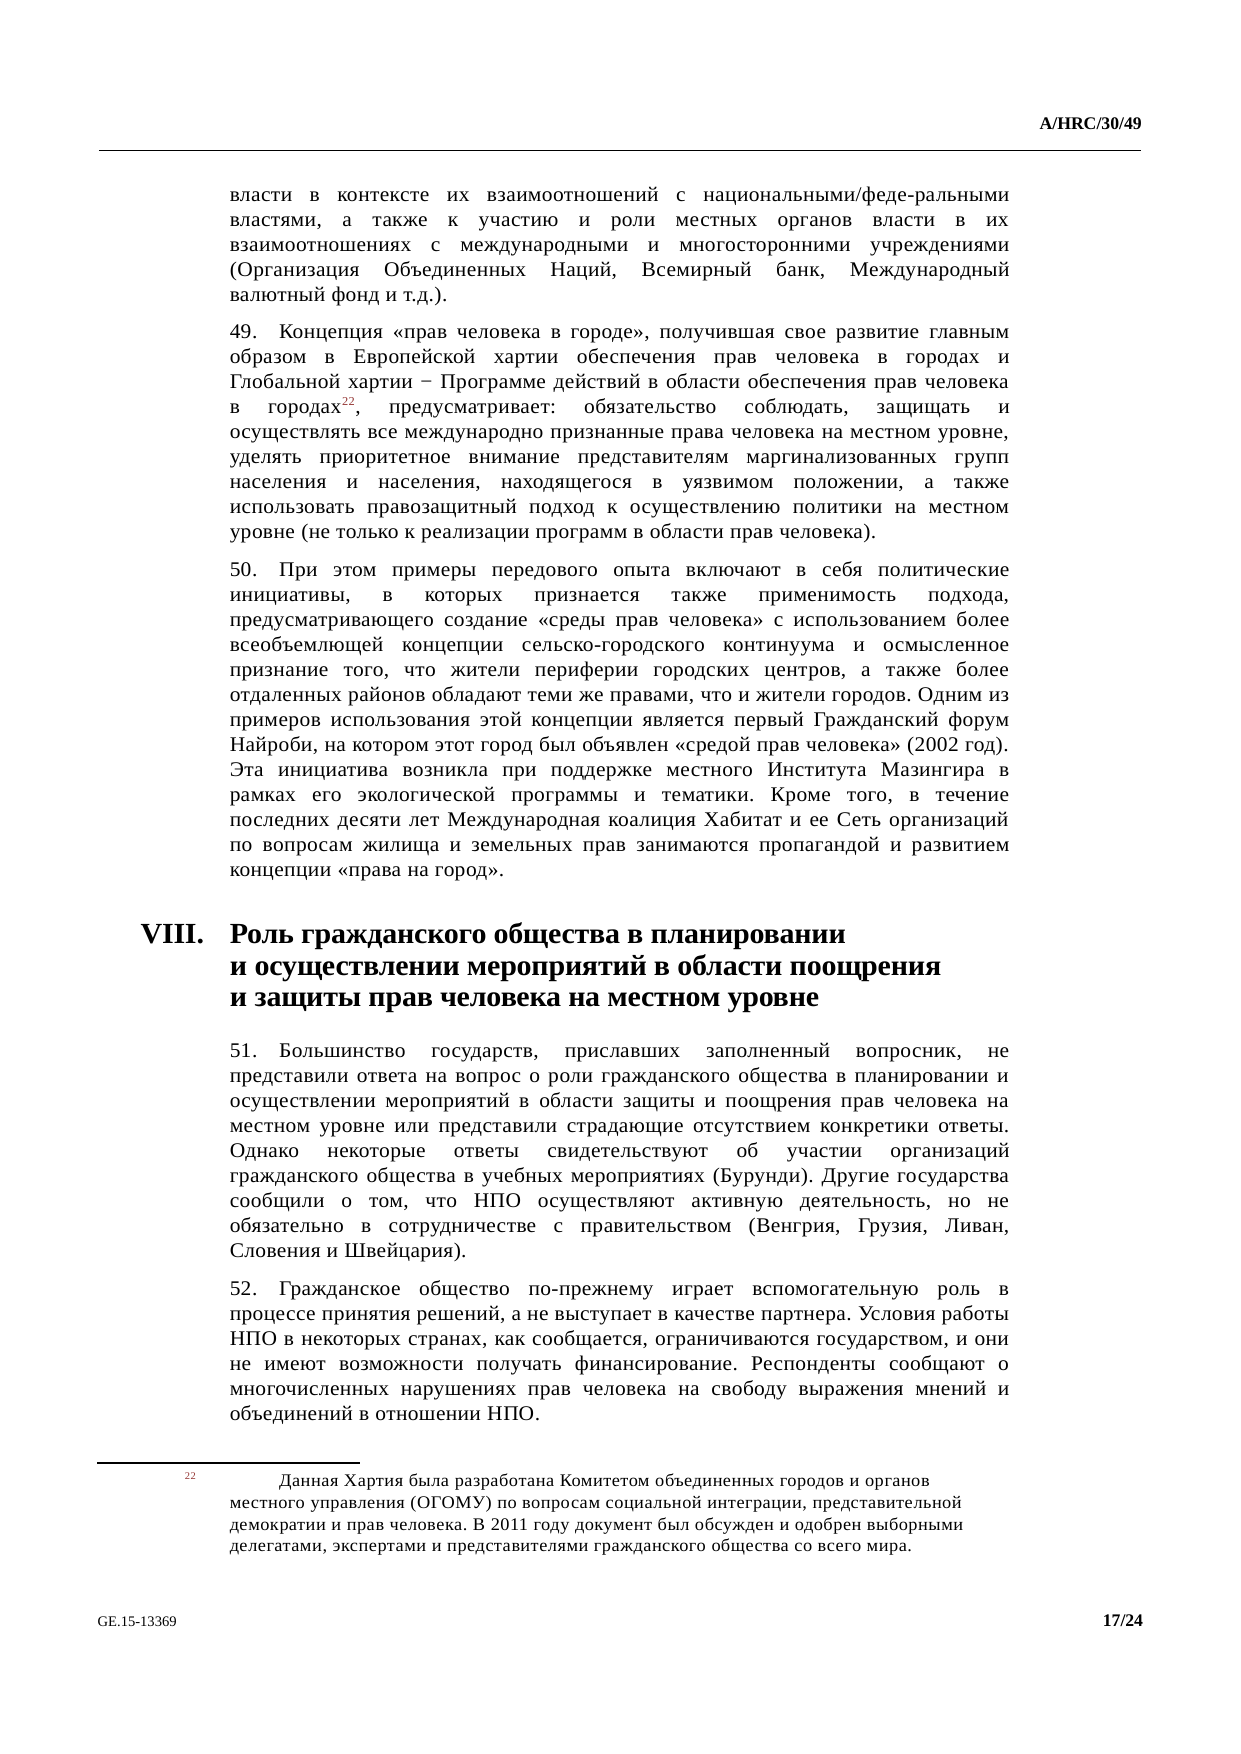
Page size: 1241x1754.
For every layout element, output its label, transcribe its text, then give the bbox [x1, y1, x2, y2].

text 48. Концепция «прав города» сформировалась в последние десятилетия в условиях глобализации рынка в качестве альтернативы сокращению обязанностей и ресурсов органов государственной власти на центральном и региональном уровнях. Многие города все больше зависят от центральных директивных учреждений, государственных бюджетов и инвестиций, в то время как муниципалитеты вынуждены сами заботиться о себе и/или бороться за получение средств на цели обеспечения развития и услуг, при этом зачастую не располагая необходимыми полномочиями на получение доходов или эффективное участие в принятии решений, затрагивающих вопросы распределения ресурсов. В таких случаях местные власти могут столкнуться с перспективой необходимости приватизации общественных благ и услуг (что, как правило, имеет негативные экономические последствия для бедных слоев населения) и/или будут вынуждены изыскивать финансовую поддержку на частном финансовом рынке. Эта концепция может относиться к административным, политическим и экономическим правам местных органов власти в контексте их взаимоотношений с национальными/феде-ральными властями, а также к участию и роли местных органов власти в их взаимоотношениях с международными и многосторонними учреждениями (Организация Объединенных Наций, Всемирный банк, Международный валютный фонд и т.д.). [229, 181, 1011, 306]
text 52. Гражданское общество по-прежнему играет вспомогательную роль в процессе принятия решений, а не выступает в качестве партнера. Условия работы НПО в некоторых странах, как сообщается, ограничиваются государством, и они не имеют возможности получать финансирование. Респонденты сообщают о многочисленных нарушениях прав человека на свободу выражения мнений и объединений в отношении НПО. [229, 1275, 1011, 1425]
text 51. Большинство государств, приславших заполненный вопросник, не представили ответа на вопрос о роли гражданского общества в планировании и осуществлении мероприятий в области защиты и поощрения прав человека на местном уровне или представили страдающие отсутствием конкретики ответы. Однако некоторые ответы свидетельствуют об участии организаций гражданского общества в учебных мероприятиях (Бурунди). Другие государства сообщили о том, что НПО осуществляют активную деятельность, но не обязательно в сотрудничестве с правительством (Венгрия, Грузия, Ливан, Словения и Швейцария). [229, 1038, 1011, 1263]
text VIII. Роль гражданского общества в планировании и осуществлении мероприятий в области поощрения и защиты прав человека на местном уровне [97, 919, 1011, 1013]
text 49. Концепция «прав человека в городе», получившая свое развитие главным образом в Европейской хартии обеспечения прав человека в городах и Глобальной хартии − Программе действий в области обеспечения прав человека в городах, предусматривает: обязательство соблюдать, защищать и осуществлять все международно признанные права человека на местном уровне, уделять приоритетное внимание представителям маргинализованных групп населения и населения, находящегося в уязвимом положении, а также использовать правозащитный подход к осуществлению политики на местном уровне (не только к реализации программ в области прав человека). [229, 319, 1011, 544]
text 50. При этом примеры передового опыта включают в себя политические инициативы, в которых признается также применимость подхода, предусматривающего создание «среды прав человека» с использованием более всеобъемлющей концепции сельско-городского континуума и осмысленное признание того, что жители периферии городских центров, а также более отдаленных районов обладают теми же правами, что и жители городов. Одним из примеров использования этой концепции является первый Гражданский форум Найроби, на котором этот город был объявлен «средой прав человека» (2002 год). Эта инициатива возникла при поддержке местного Института Мазингира в рамках его экологической программы и тематики. Кроме того, в течение последних десяти лет Международная коалиция Хабитат и ее Сеть организаций по вопросам жилища и земельных прав занимаются пропагандой и развитием концепции «права на город». [229, 556, 1011, 881]
